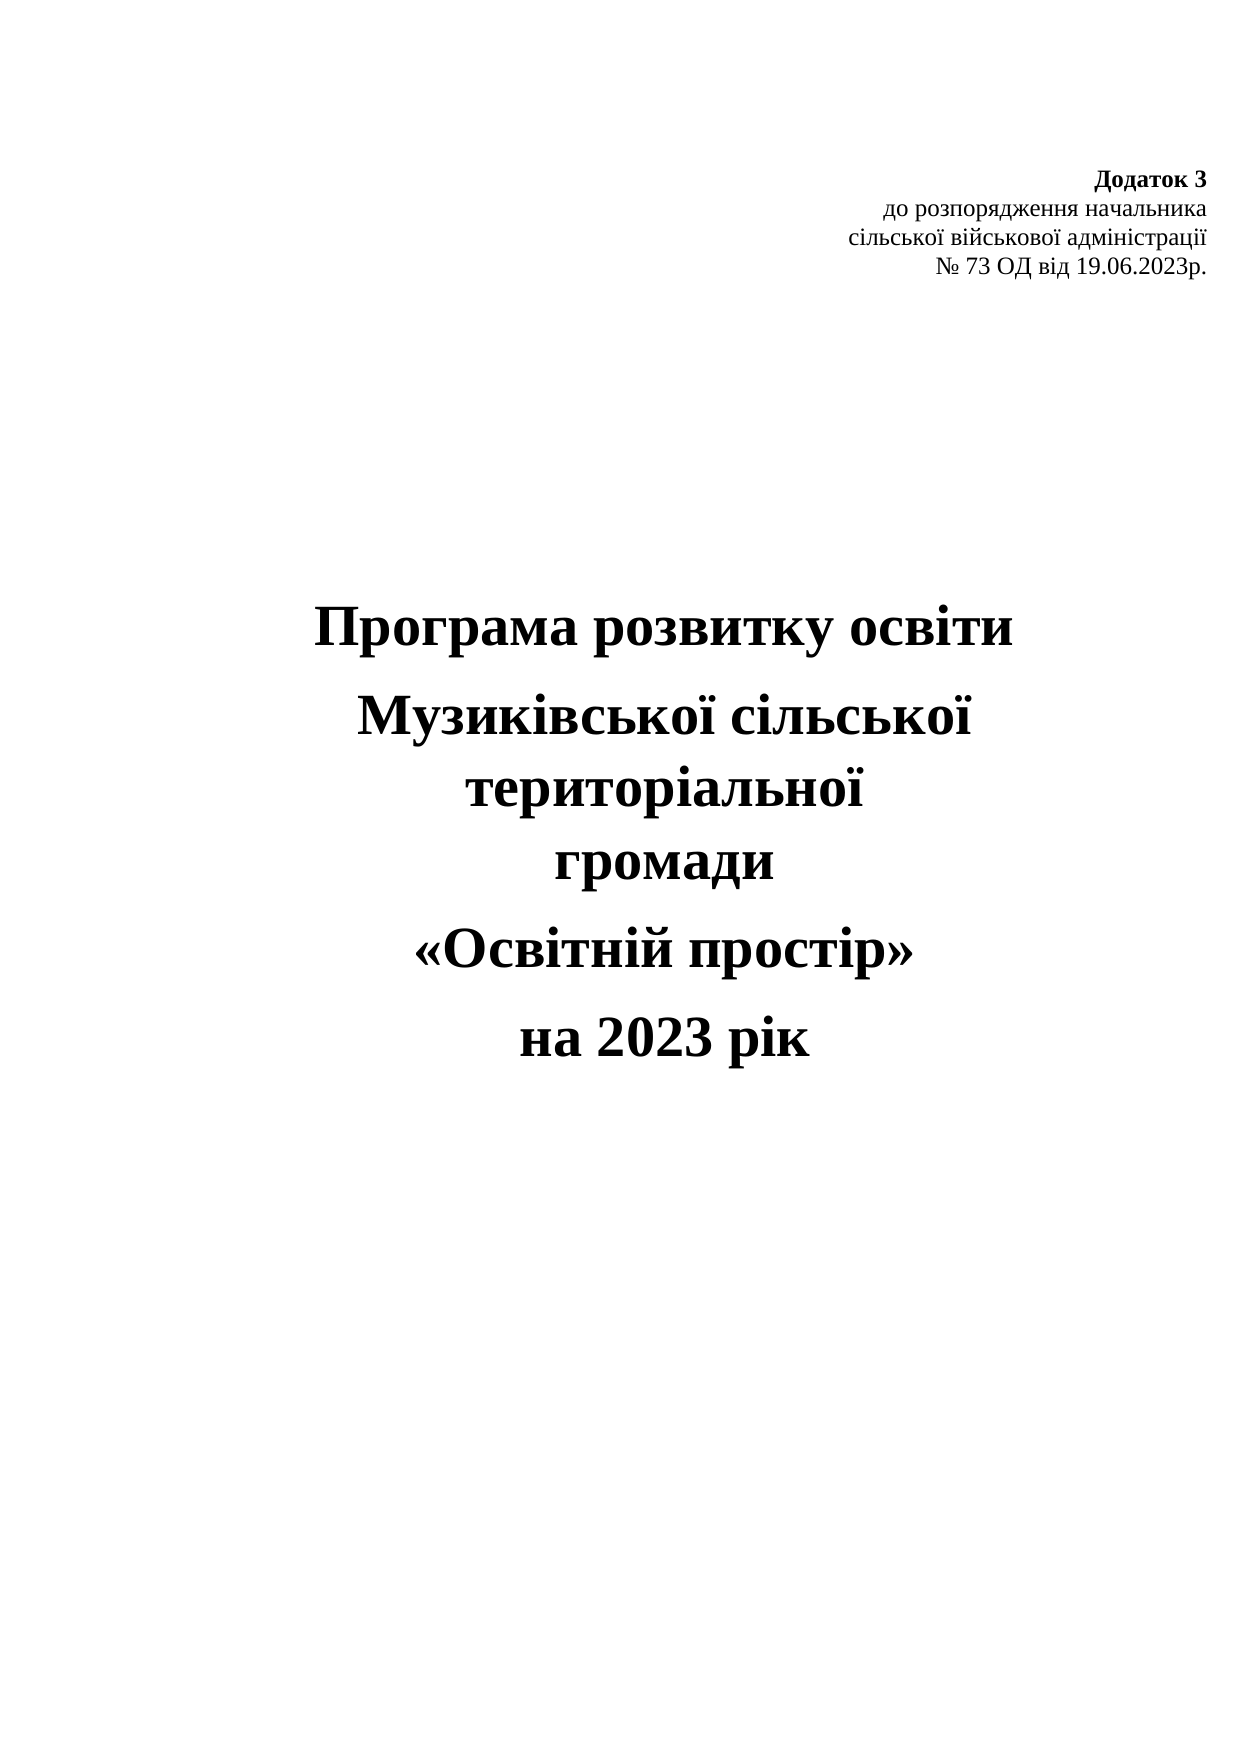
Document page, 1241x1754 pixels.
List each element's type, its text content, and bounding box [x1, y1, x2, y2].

subtitle Програма розвитку освіти [250, 590, 1078, 657]
text Музиківської сільської територіальної громади [348, 680, 981, 892]
subtitle «Освітній простір» на 2023 рік [413, 913, 916, 1069]
text до розпорядження начальника [108, 193, 1207, 222]
text № 73 ОД від 19.06.2023р. [108, 251, 1207, 279]
text сільської військової адміністрації [108, 222, 1207, 251]
text Додаток 3 [108, 164, 1207, 193]
